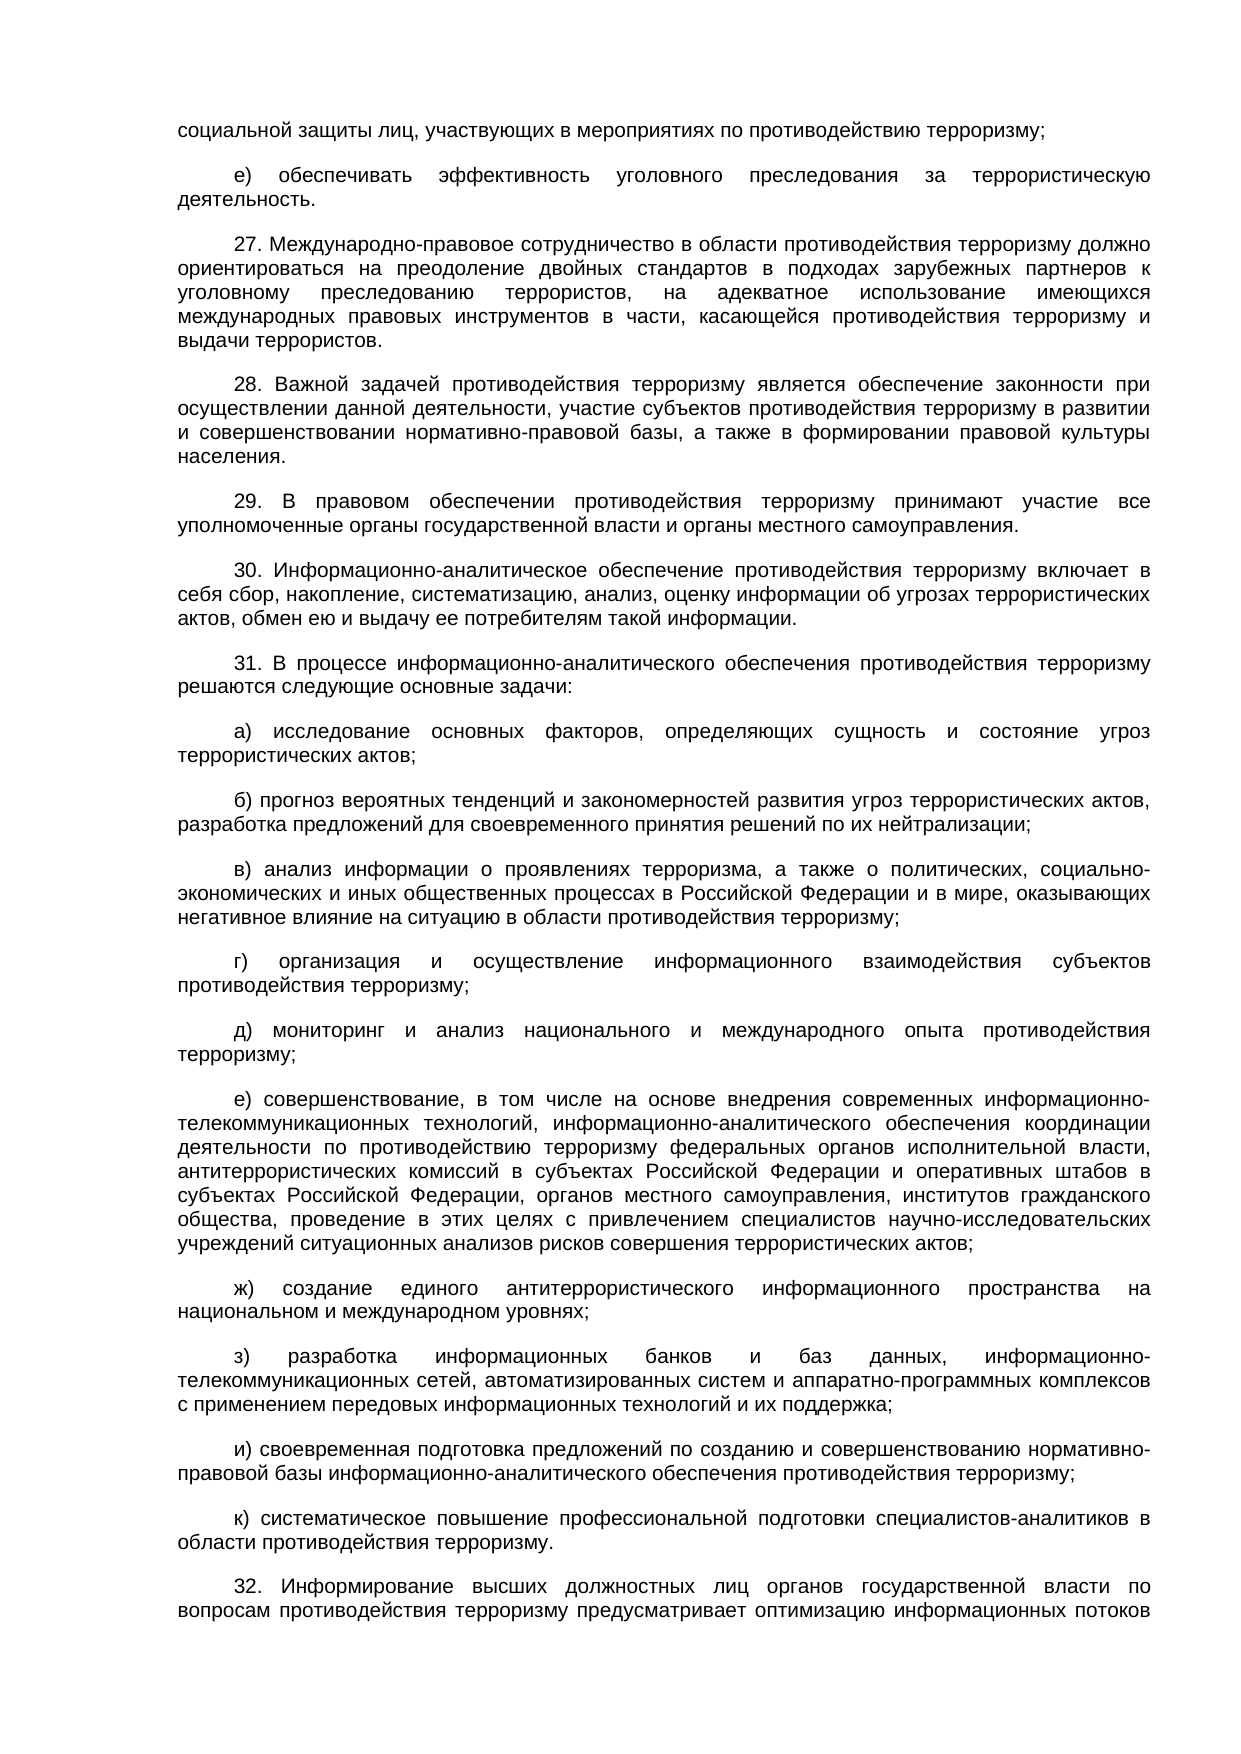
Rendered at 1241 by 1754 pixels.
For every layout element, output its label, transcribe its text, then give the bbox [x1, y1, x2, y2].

text 28. Важной задачей противодействия терроризму является обеспечение законности при осуществлении данной деятельности, участие субъектов противодействия терроризму в развитии и совершенствовании нормативно-правовой базы, а также в формировании правовой культуры населения. [177, 372, 1152, 468]
text 31. В процессе информационно-аналитического обеспечения противодействия терроризму решаются следующие основные задачи: [177, 650, 1152, 698]
text е) обеспечивать эффективность уголовного преследования за террористическую деятельность. [177, 163, 1152, 211]
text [177, 1574, 1152, 1622]
text а) исследование основных факторов, определяющих сущность и состояние угроз террористических актов; [177, 719, 1152, 767]
text 27. Международно-правовое сотрудничество в области противодействия терроризму должно ориентироваться на преодоление двойных стандартов в подходах зарубежных партнеров к уголовному преследованию террористов, на адекватное использование имеющихся международных правовых инструментов в части, касающейся противодействия терроризму и выдачи террористов. [177, 232, 1152, 351]
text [177, 118, 1152, 142]
text в) анализ информации о проявлениях терроризма, а также о политических, социально-экономических и иных общественных процессах в Российской Федерации и в мире, оказывающих негативное влияние на ситуацию в области противодействия терроризму; [177, 857, 1152, 928]
text г) организация и осуществление информационного взаимодействия субъектов противодействия терроризму; [177, 949, 1152, 997]
text д) мониторинг и анализ национального и международного опыта противодействия терроризму; [177, 1018, 1152, 1066]
text 30. Информационно-аналитическое обеспечение противодействия терроризму включает в себя сбор, накопление, систематизацию, анализ, оценку информации об угрозах террористических актов, обмен ею и выдачу ее потребителям такой информации. [177, 558, 1152, 629]
text 29. В правовом обеспечении противодействия терроризму принимают участие все уполномоченные органы государственной власти и органы местного самоуправления. [177, 489, 1152, 537]
text ж) создание единого антитеррористического информационного пространства на национальном и международном уровнях; [177, 1275, 1152, 1323]
text и) своевременная подготовка предложений по созданию и совершенствованию нормативно-правовой базы информационно-аналитического обеспечения противодействия терроризму; [177, 1437, 1152, 1485]
text к) систематическое повышение профессиональной подготовки специалистов-аналитиков в области противодействия терроризму. [177, 1506, 1152, 1553]
text з) разработка информационных банков и баз данных, информационно-телекоммуникационных сетей, автоматизированных систем и аппаратно-программных комплексов с применением передовых информационных технологий и их поддержка; [177, 1344, 1152, 1416]
text е) совершенствование, в том числе на основе внедрения современных информационно-телекоммуникационных технологий, информационно-аналитического обеспечения координации деятельности по противодействию терроризму федеральных органов исполнительной власти, антитеррористических комиссий в субъектах Российской Федерации и оперативных штабов в субъектах Российской Федерации, органов местного самоуправления, институтов гражданского общества, проведение в этих целях с привлечением специалистов научно-исследовательских учреждений ситуационных анализов рисков совершения террористических актов; [177, 1087, 1152, 1254]
text б) прогноз вероятных тенденций и закономерностей развития угроз террористических актов, разработка предложений для своевременного принятия решений по их нейтрализации; [177, 788, 1152, 836]
